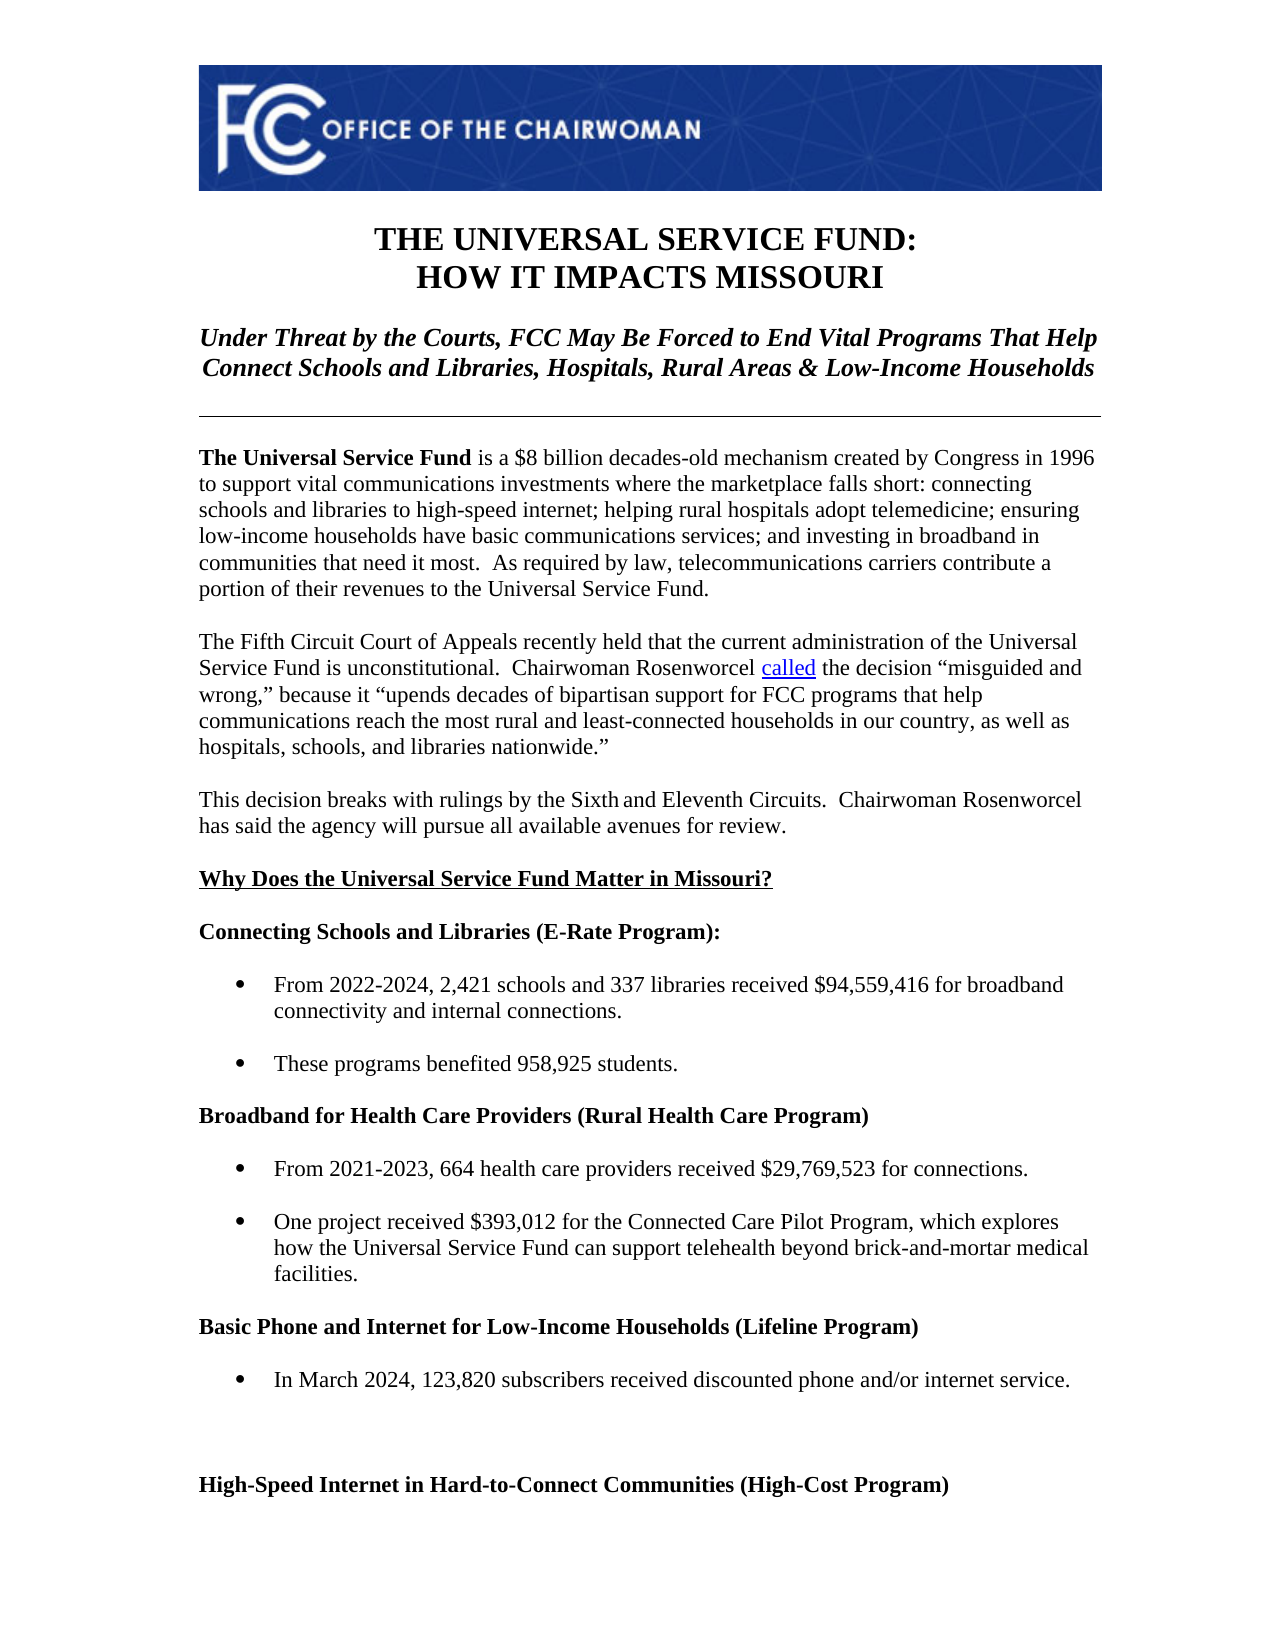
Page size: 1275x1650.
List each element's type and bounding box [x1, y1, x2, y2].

picture [198, 65, 1102, 191]
table_header [188, 66, 1112, 1498]
